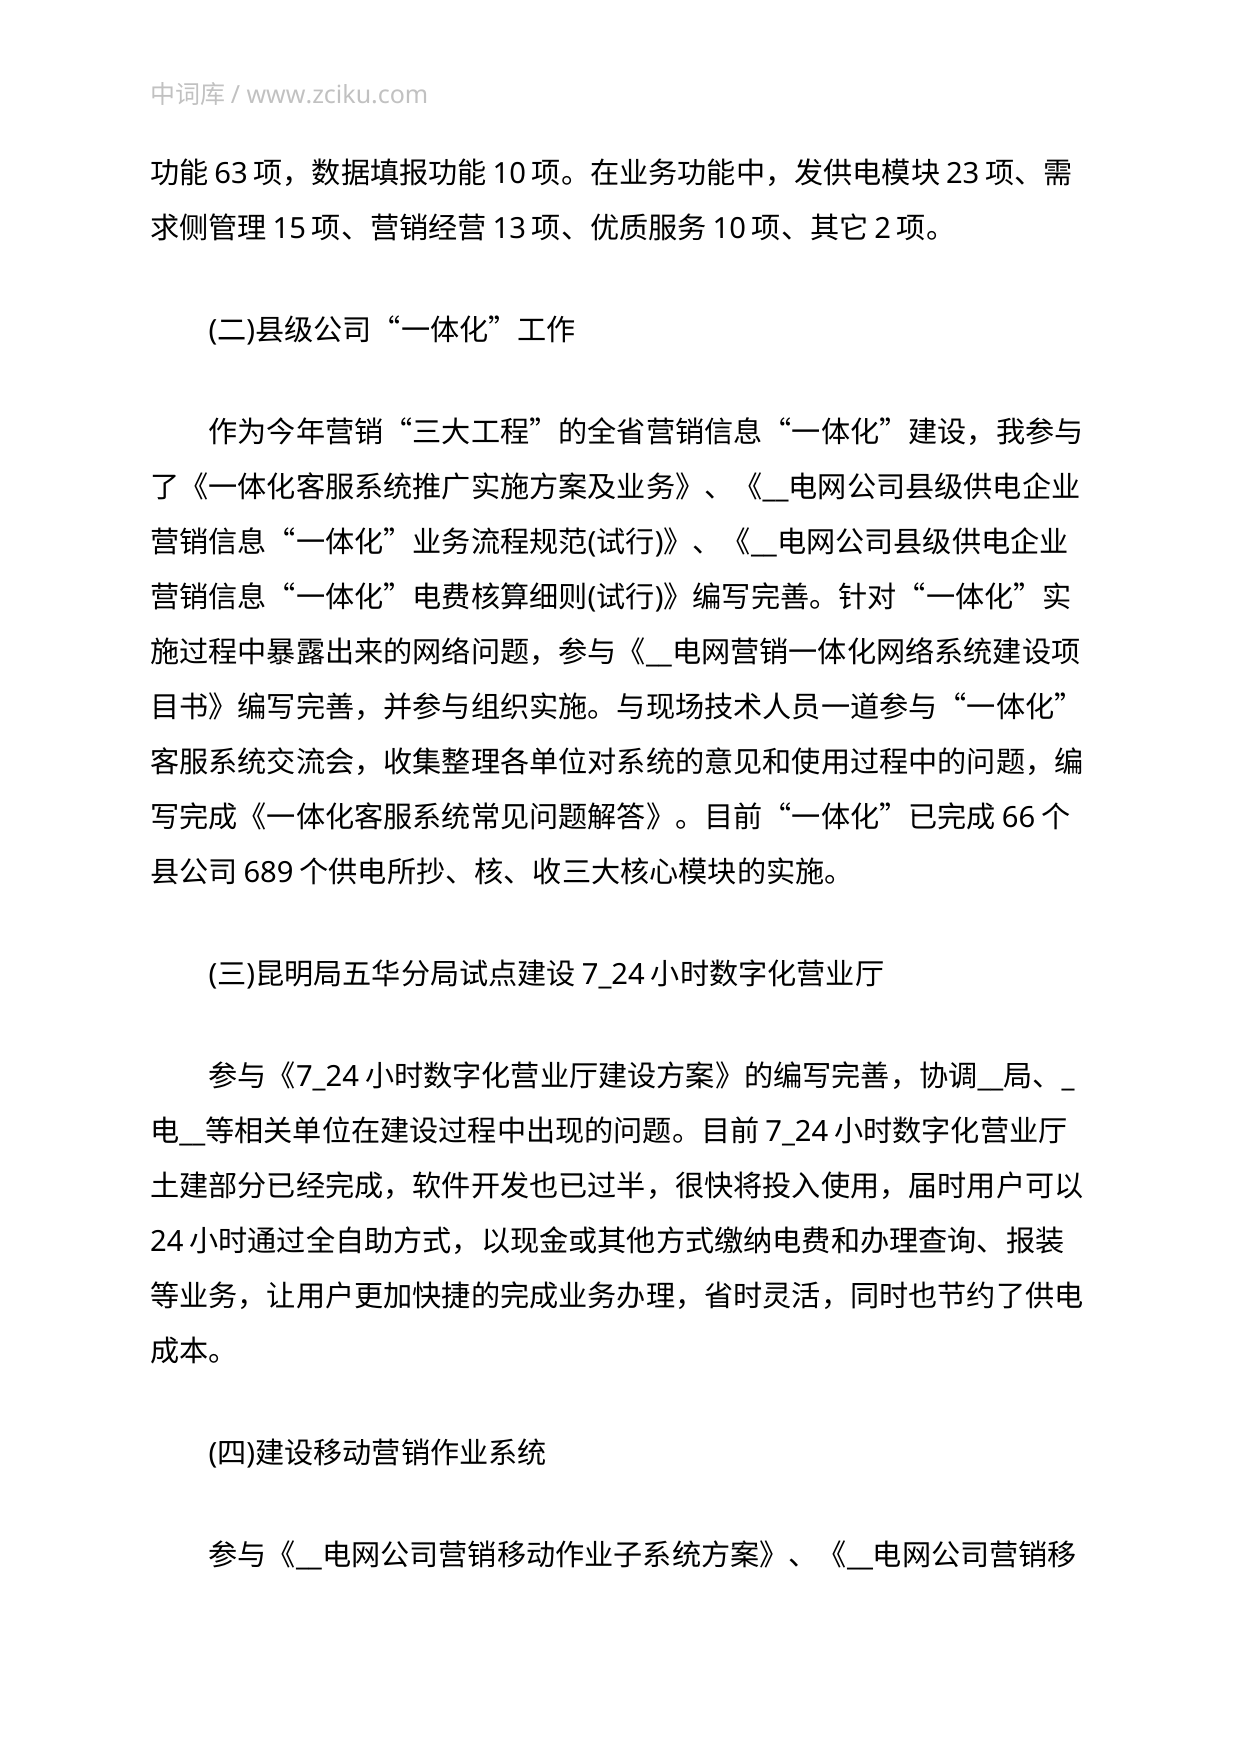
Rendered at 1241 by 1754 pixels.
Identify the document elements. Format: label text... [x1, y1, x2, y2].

text (二)县级公司“一体化”工作 [150, 307, 1090, 349]
text (三)昆明局五华分局试点建设7_24小时数字化营业厅 [150, 951, 1090, 993]
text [150, 1531, 1090, 1573]
text 作为今年营销“三大工程”的全省营销信息“一体化”建设，我参与了《一体化客服系统推广实施方案及业务》、《__电网公司县级供电企业营销信息“一体化”业务流程规范(试行)》、《__电网公司县级供电企业营销信息“一体化”电费核算细则(试行)》编写完善。针对“一体化”实施过程中暴露出来的网络问题，参与《__电网营销一体化网络系统建设项目书》编写完善，并参与组织实施。与现场技术人员一道参与“一体化”客服系统交流会，收集整理各单位对系统的意见和使用过程中的问题，编写完成《一体化客服系统常见问题解答》。目前“一体化”已完成66个县公司689个供电所抄、核、收三大核心模块的实施。 [150, 409, 1090, 891]
text (四)建设移动营销作业系统 [150, 1429, 1090, 1472]
text 参与《7_24小时数字化营业厅建设方案》的编写完善，协调__局、_电__等相关单位在建设过程中出现的问题。目前7_24小时数字化营业厅土建部分已经完成，软件开发也已过半，很快将投入使用，届时用户可以24小时通过全自助方式，以现金或其他方式缴纳电费和办理查询、报装等业务，让用户更加快捷的完成业务办理，省时灵活，同时也节约了供电成本。 [150, 1053, 1090, 1370]
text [150, 150, 1090, 247]
